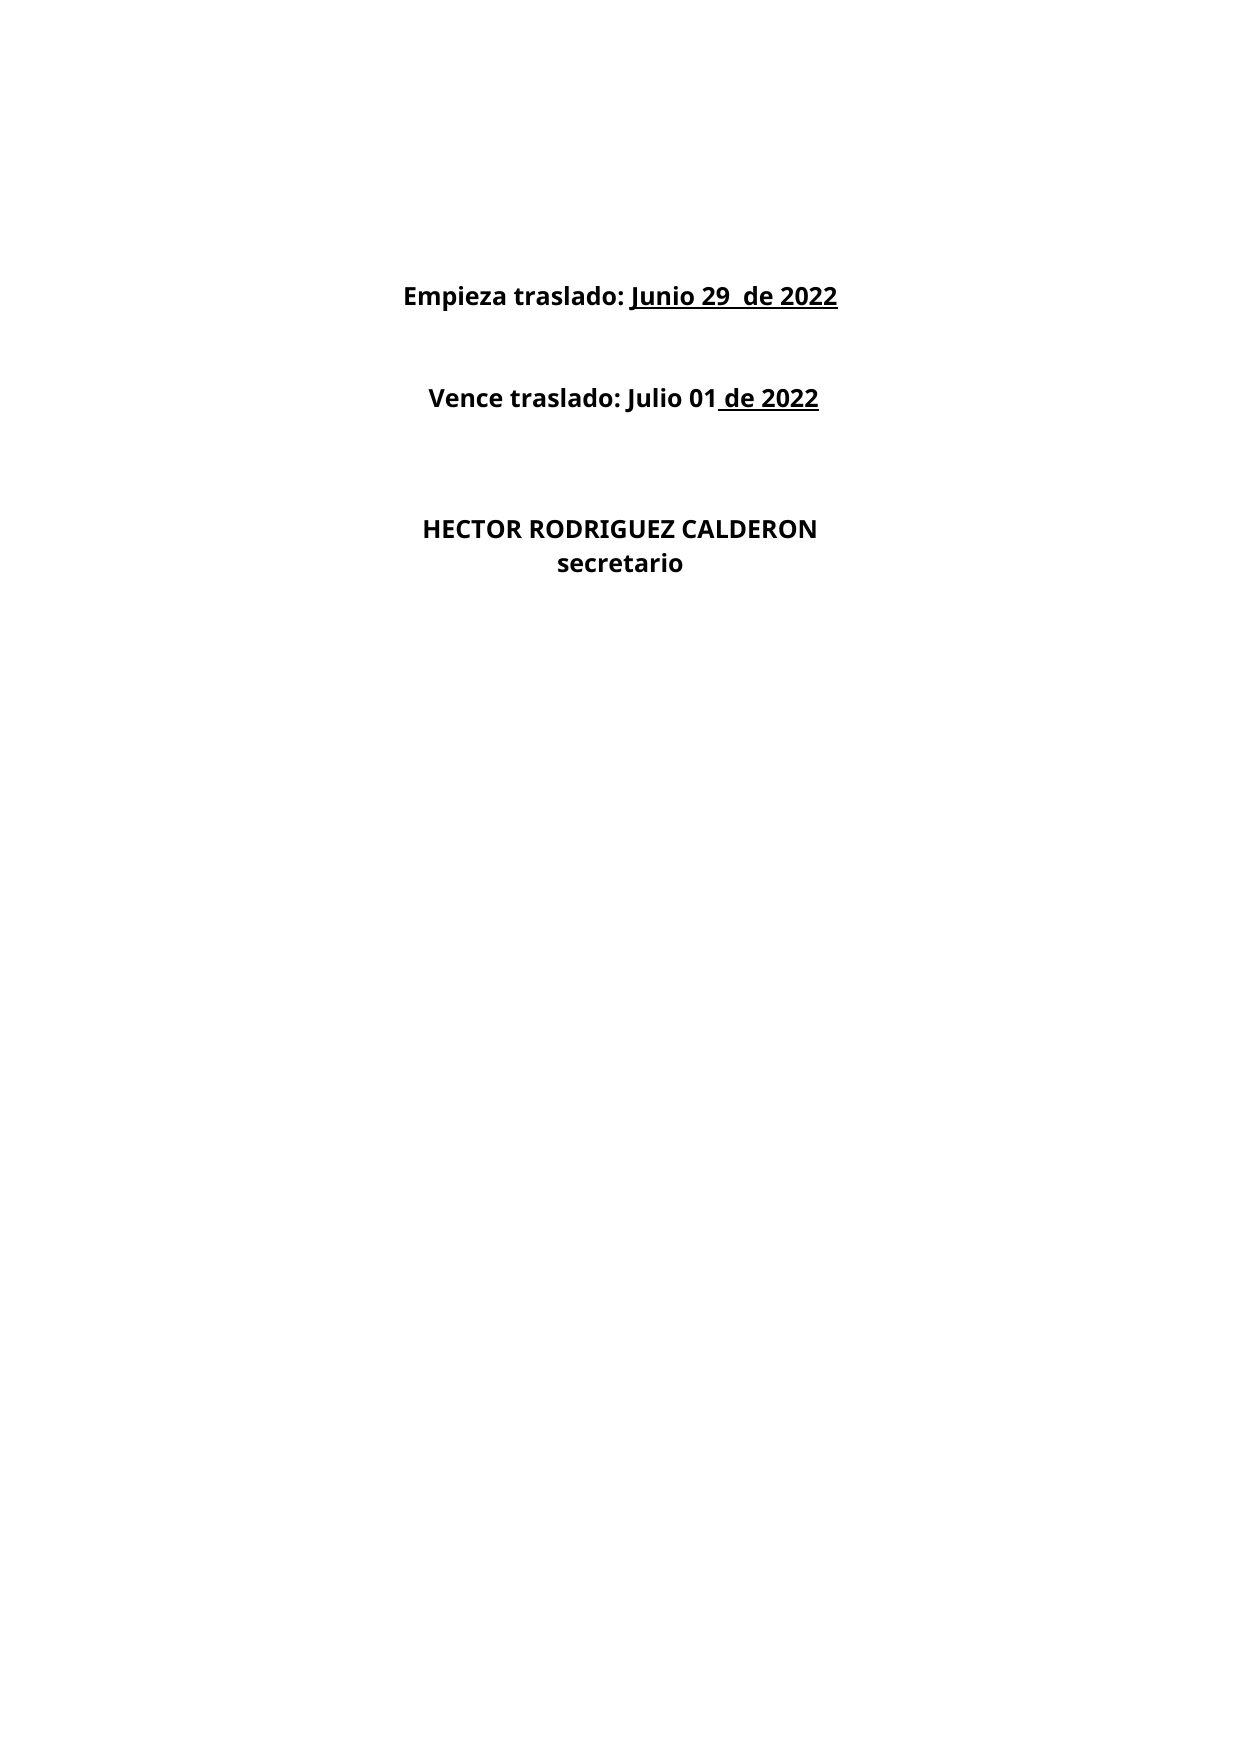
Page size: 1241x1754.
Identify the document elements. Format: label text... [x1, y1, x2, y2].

text secretario [177, 546, 1063, 580]
text Empieza traslado: Junio 29 de 2022 [177, 278, 1063, 313]
text Vence traslado: Julio 01 de 2022 [177, 381, 1063, 415]
text HECTOR RODRIGUEZ CALDERON [177, 512, 1063, 546]
